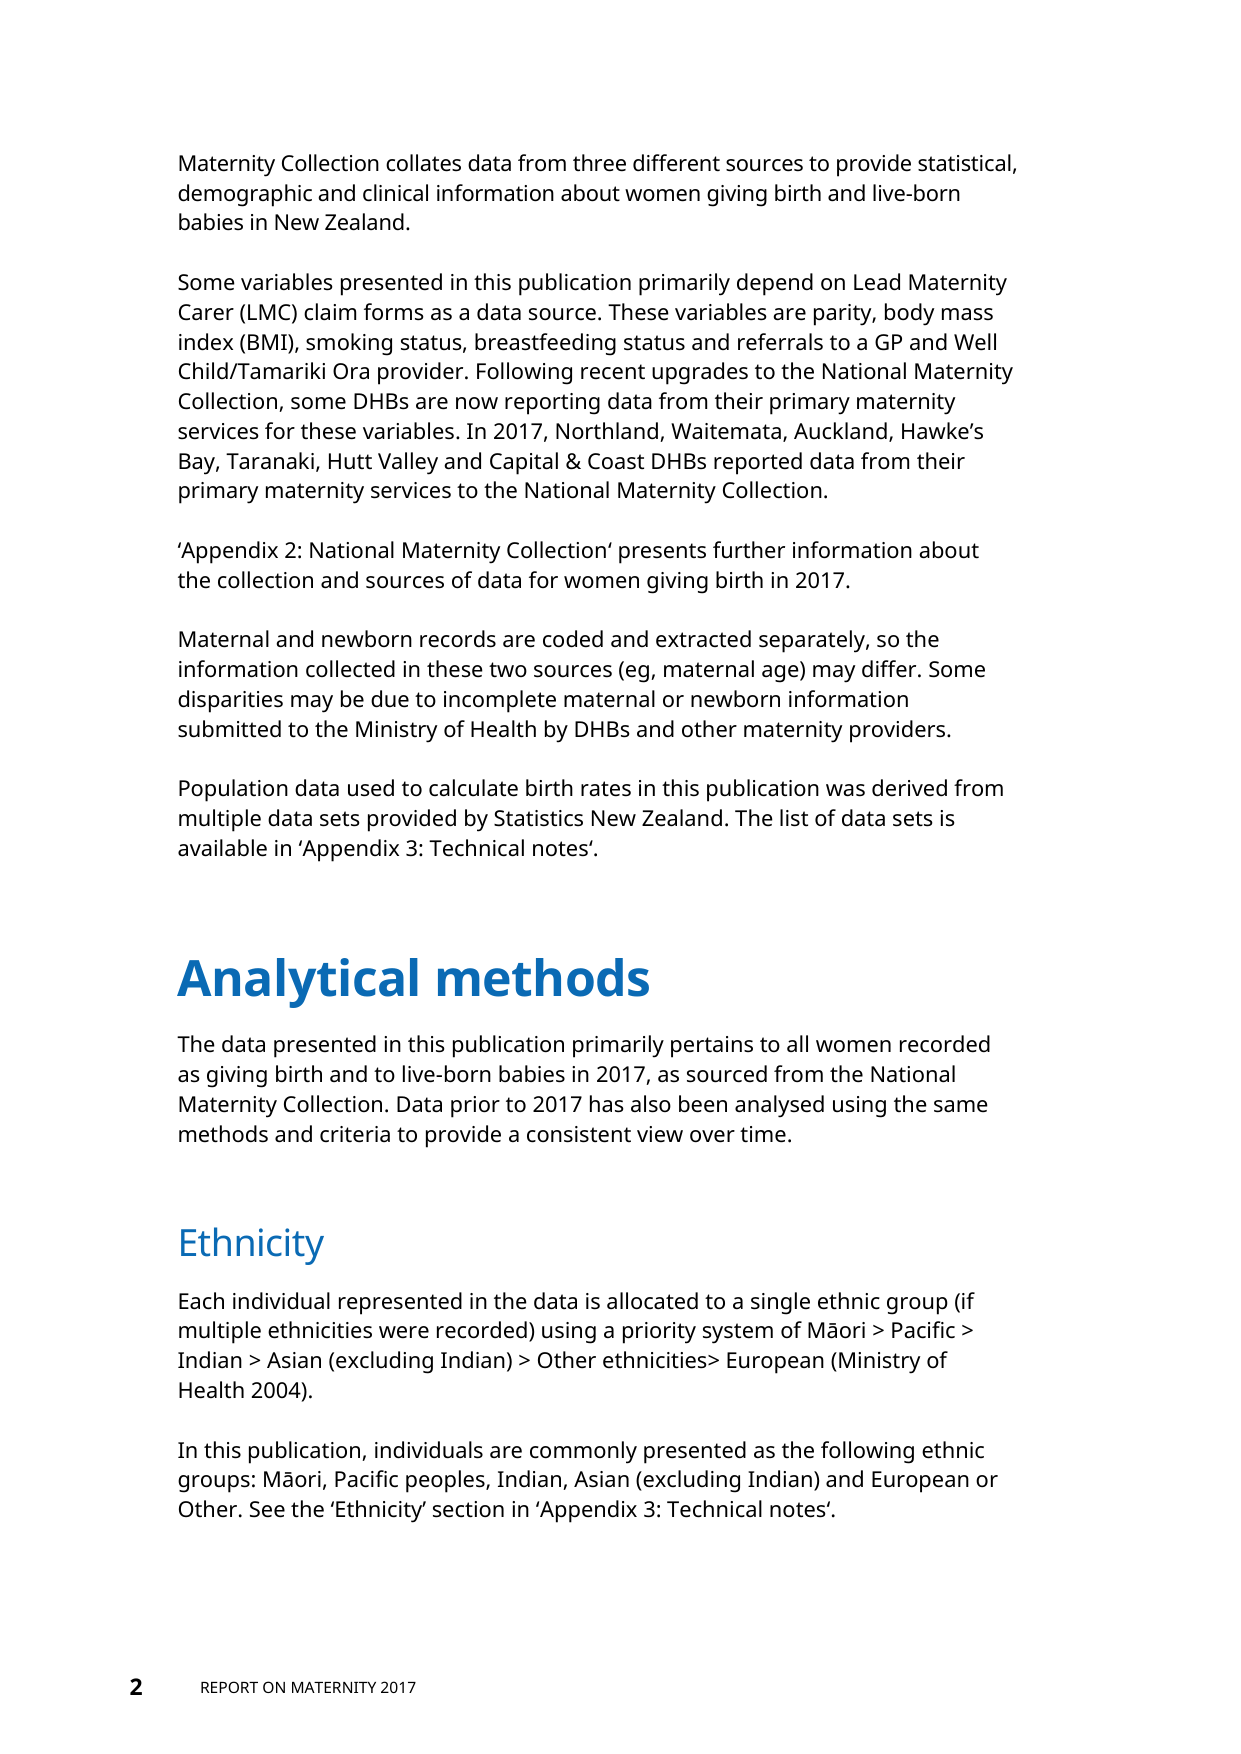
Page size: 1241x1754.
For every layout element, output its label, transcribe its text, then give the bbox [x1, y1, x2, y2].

text In this publication, individuals are commonly presented as the following ethnic groups: Māori, Pacific peoples, Indian, Asian (excluding Indian) and European or Other. See the ‘Ethnicity’ section in ‘Appendix 3: Technical notes‘. [177, 1434, 1019, 1524]
text ‘Appendix 2: National Maternity Collection‘ presents further information about the collection and sources of data for women giving birth in 2017. [177, 535, 1019, 594]
text Each individual represented in the data is allocated to a single ethnic group (if multiple ethnicities were recorded) using a priority system of Māori > Pacific > Indian > Asian (excluding Indian) > Other ethnicities> European (Ministry of Health 2004). [177, 1286, 1019, 1405]
text Population data used to calculate birth rates in this publication was derived from multiple data sets provided by Statistics New Zealand. The list of data sets is available in ‘Appendix 3: Technical notes‘. [177, 773, 1019, 863]
text The data presented in this publication primarily pertains to all women recorded as giving birth and to live-born babies in 2017, as sourced from the National Maternity Collection. Data prior to 2017 has also been analysed using the same methods and criteria to provide a consistent view over time. [177, 1029, 1019, 1148]
text Maternal and newborn records are coded and extracted separately, so the information collected in these two sources (eg, maternal age) may differ. Some disparities may be due to incomplete maternal or newborn information submitted to the Ministry of Health by DHBs and other maternity providers. [177, 624, 1019, 743]
subtitle Analytical methods [177, 942, 1019, 1011]
subtitle Ethnicity [177, 1216, 1019, 1267]
text Some variables presented in this publication primarily depend on Lead Maternity Carer (LMC) claim forms as a data source. These variables are parity, body mass index (BMI), smoking status, breastfeeding status and referrals to a GP and Well Child/Tamariki Ora provider. Following recent upgrades to the National Maternity Collection, some DHBs are now reporting data from their primary maternity services for these variables. In 2017, Northland, Waitemata, Auckland, Hawke’s Bay, Taranaki, Hutt Valley and Capital & Coast DHBs reported data from their primary maternity services to the National Maternity Collection. [177, 267, 1019, 505]
